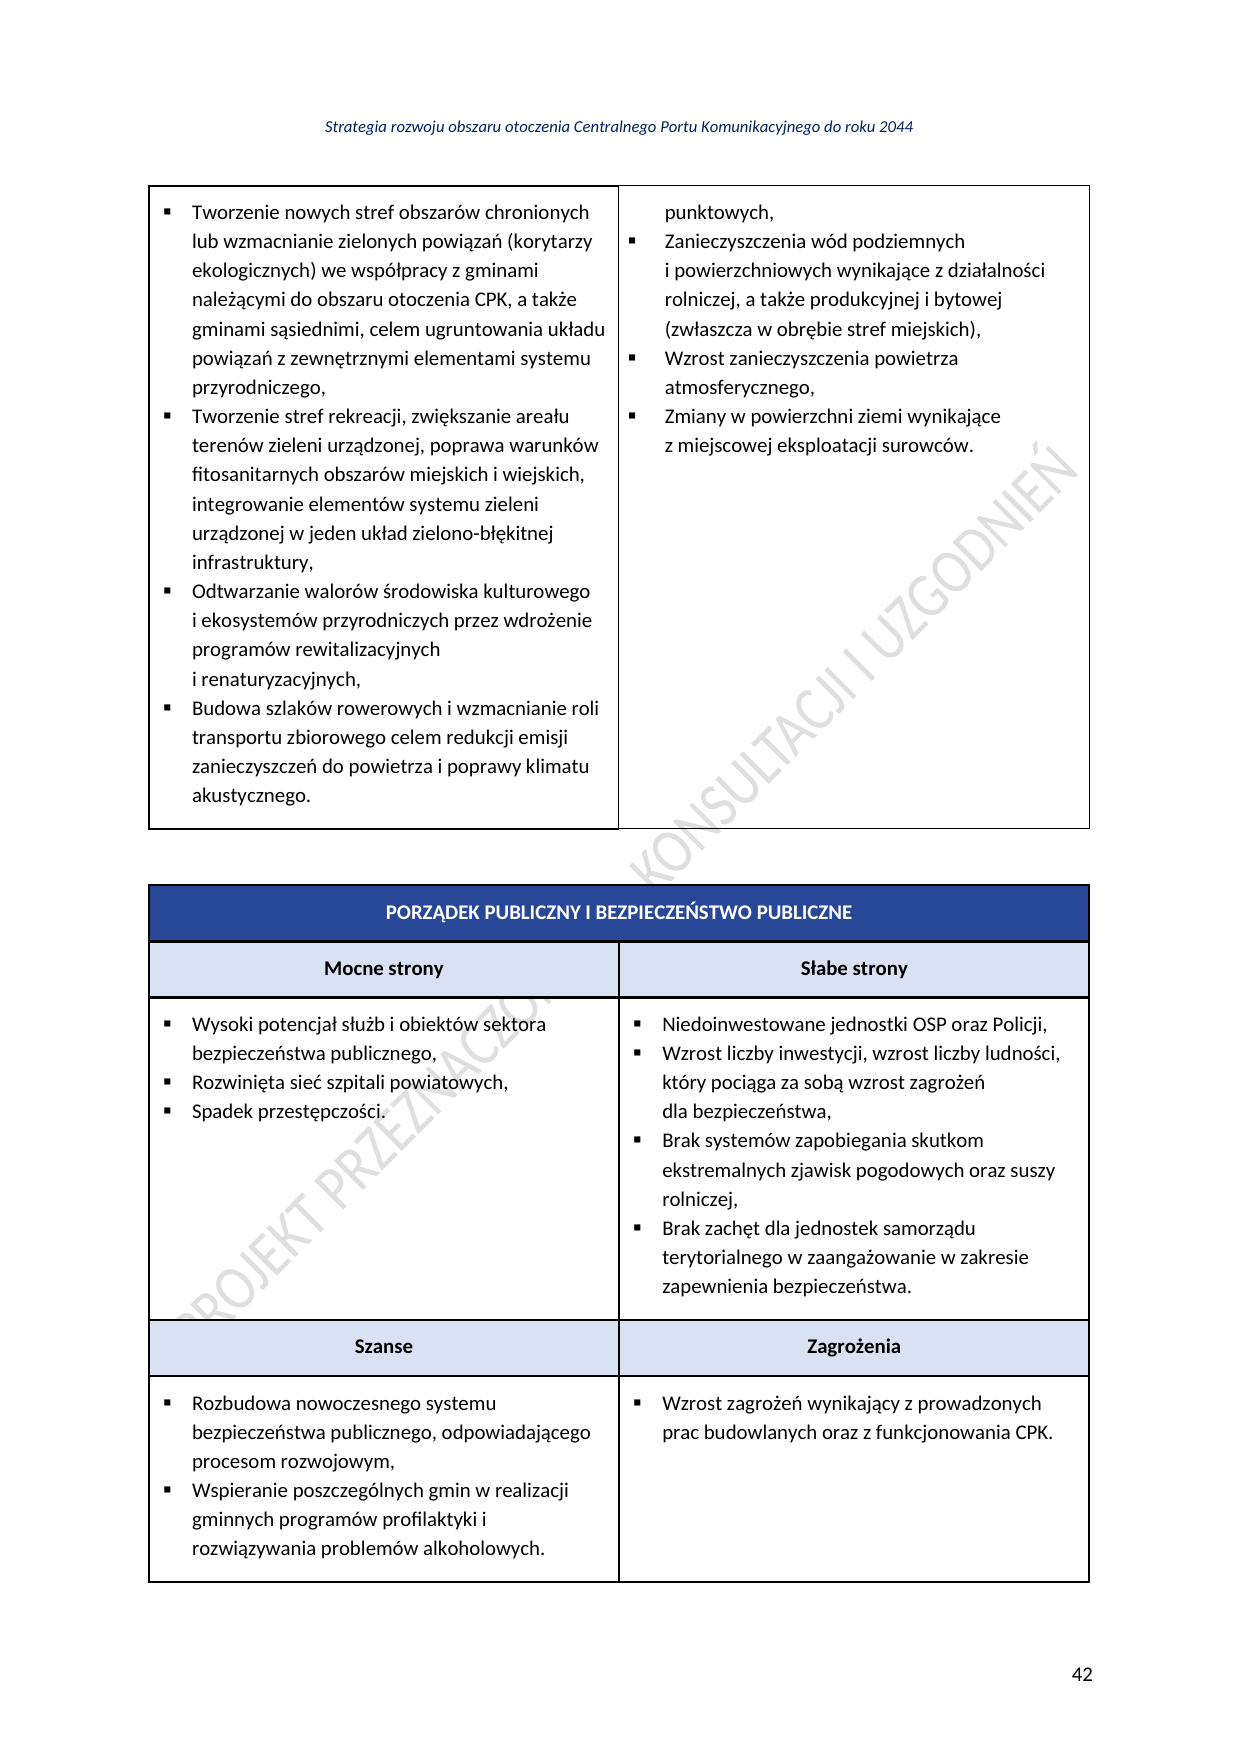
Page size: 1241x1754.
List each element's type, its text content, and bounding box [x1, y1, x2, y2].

table_cell Zagrożenia [620, 1321, 1088, 1375]
table_cell Wzrost zagrożeń wynikający z prowadzonych prac budowlanych oraz z funkcjonowania CPK. [620, 1377, 1088, 1581]
table_cell Mocne strony [150, 943, 618, 996]
table_cell Szanse [150, 1321, 618, 1375]
table_cell Słabe strony [620, 943, 1088, 996]
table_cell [150, 187, 618, 828]
table_cell Niedoinwestowane jednostki OSP oraz Policji, Wzrost liczby inwestycji, wzrost liczby ludności, który pociąga za sobą wzrost zagrożeń dla bezpieczeństwa, Brak systemów zapobiegania skutkom ekstremalnych zjawisk pogodowych oraz suszy rolniczej, Brak zachęt dla jednostek samorządu terytorialnego w zaangażowanie w zakresie zapewnienia bezpieczeństwa. [620, 999, 1088, 1319]
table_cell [619, 186, 1089, 828]
table_cell Rozbudowa nowoczesnego systemu bezpieczeństwa publicznego, odpowiadającego procesom rozwojowym, Wspieranie poszczególnych gmin w realizacji gminnych programów profilaktyki i rozwiązywania problemów alkoholowych. [150, 1377, 618, 1581]
table_cell Wysoki potencjał służb i obiektów sektora bezpieczeństwa publicznego, Rozwinięta sieć szpitali powiatowych, Spadek przestępczości. [150, 999, 618, 1319]
table_header PORZĄDEK PUBLICZNY I BEZPIECZEŃSTWO PUBLICZNE [150, 886, 1088, 940]
